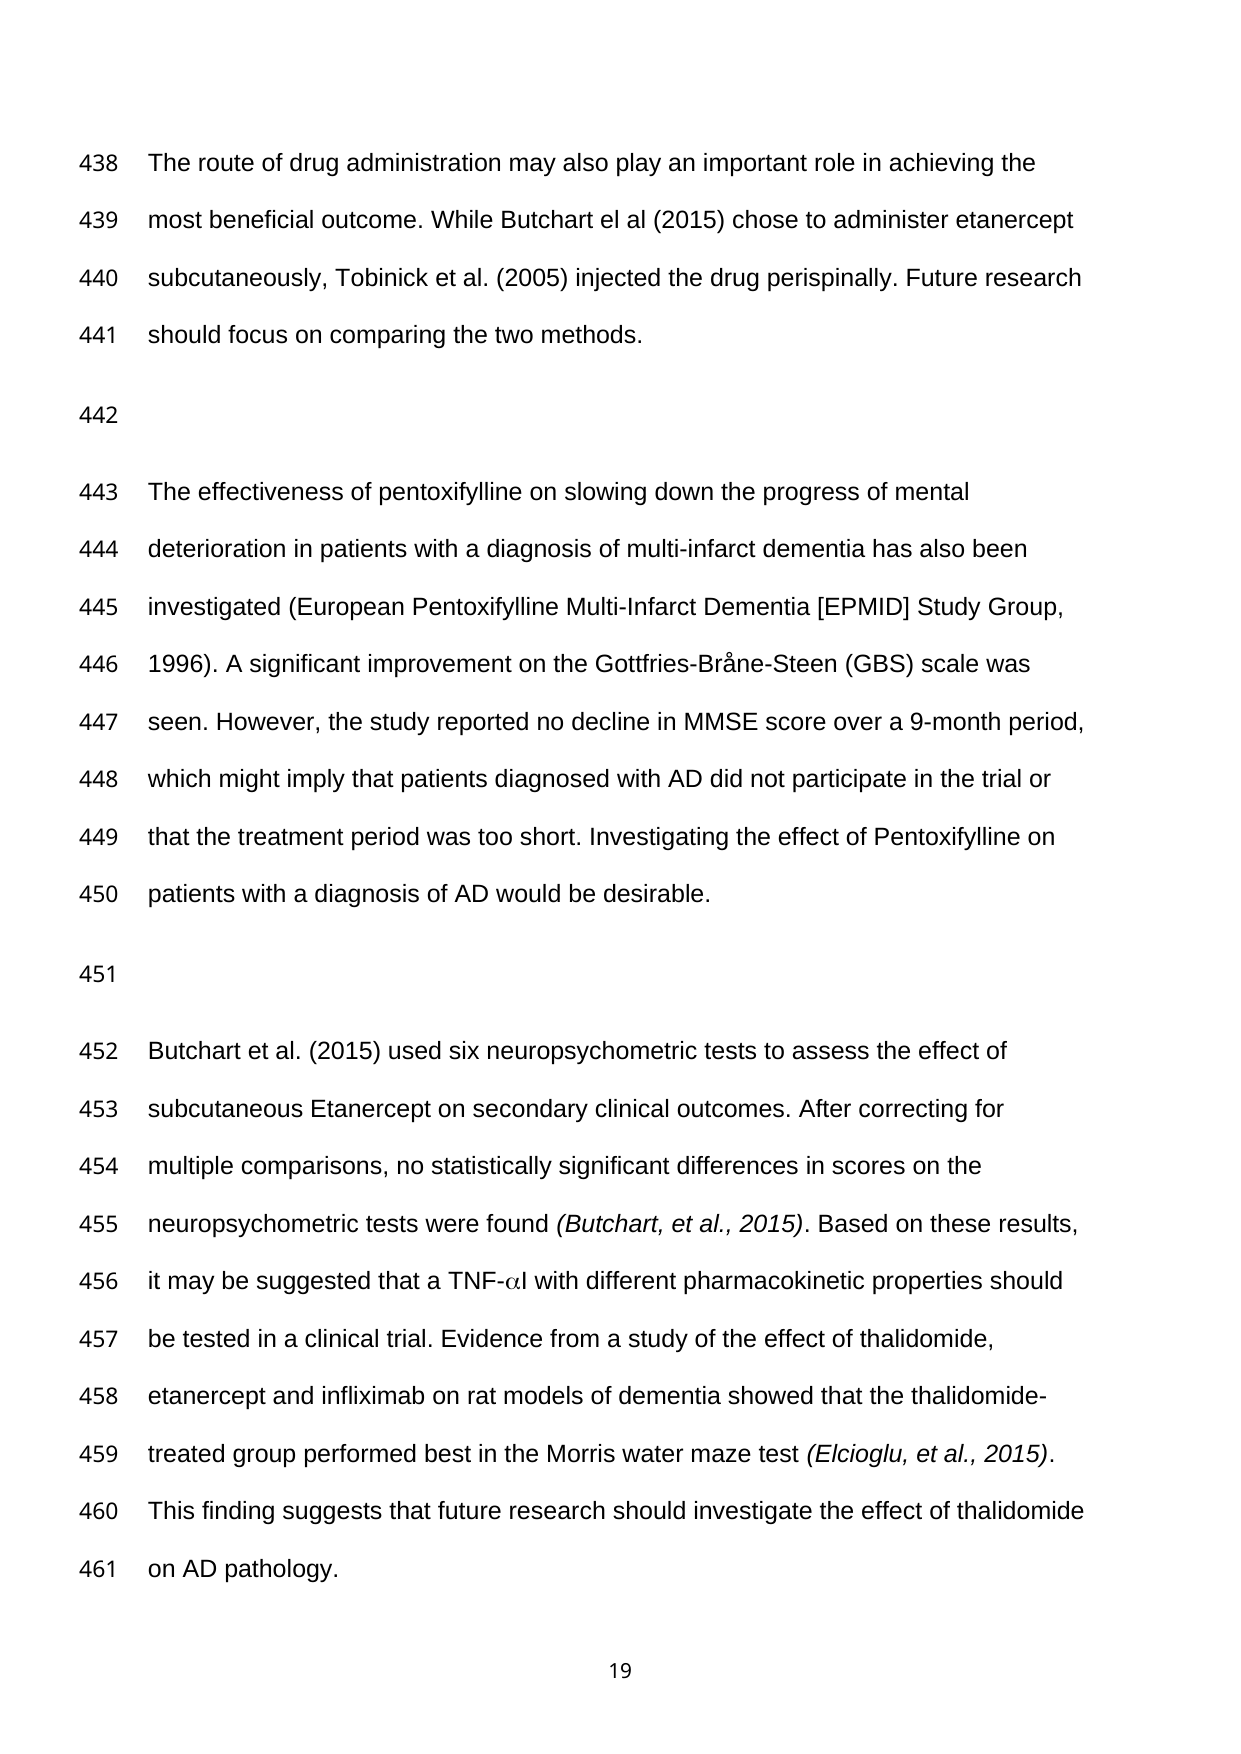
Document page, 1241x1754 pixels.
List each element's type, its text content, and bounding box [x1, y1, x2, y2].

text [148, 1036, 1092, 1582]
text The effectiveness of pentoxifylline on slowing down the progress of mental deterioration in patients with a diagnosis of multi-infarct dementia has also been investigated (European Pentoxifylline Multi-Infarct Dementia [EPMID] Study Group, 1996). A significant improvement on the Gottfries-Bråne-Steen (GBS) scale was seen. However, the study reported no decline in MMSE score over a 9-month period, which might imply that patients diagnosed with AD did not participate in the trial or that the treatment period was too short. Investigating the effect of Pentoxifylline on patients with a diagnosis of AD would be desirable. [148, 477, 1092, 908]
text The route of drug administration may also play an important role in achieving the most beneficial outcome. While Butchart el al (2015) chose to administer etanercept subcutaneously, Tobinick et al. (2005) injected the drug perispinally. Future research should focus on comparing the two methods. [148, 148, 1092, 349]
